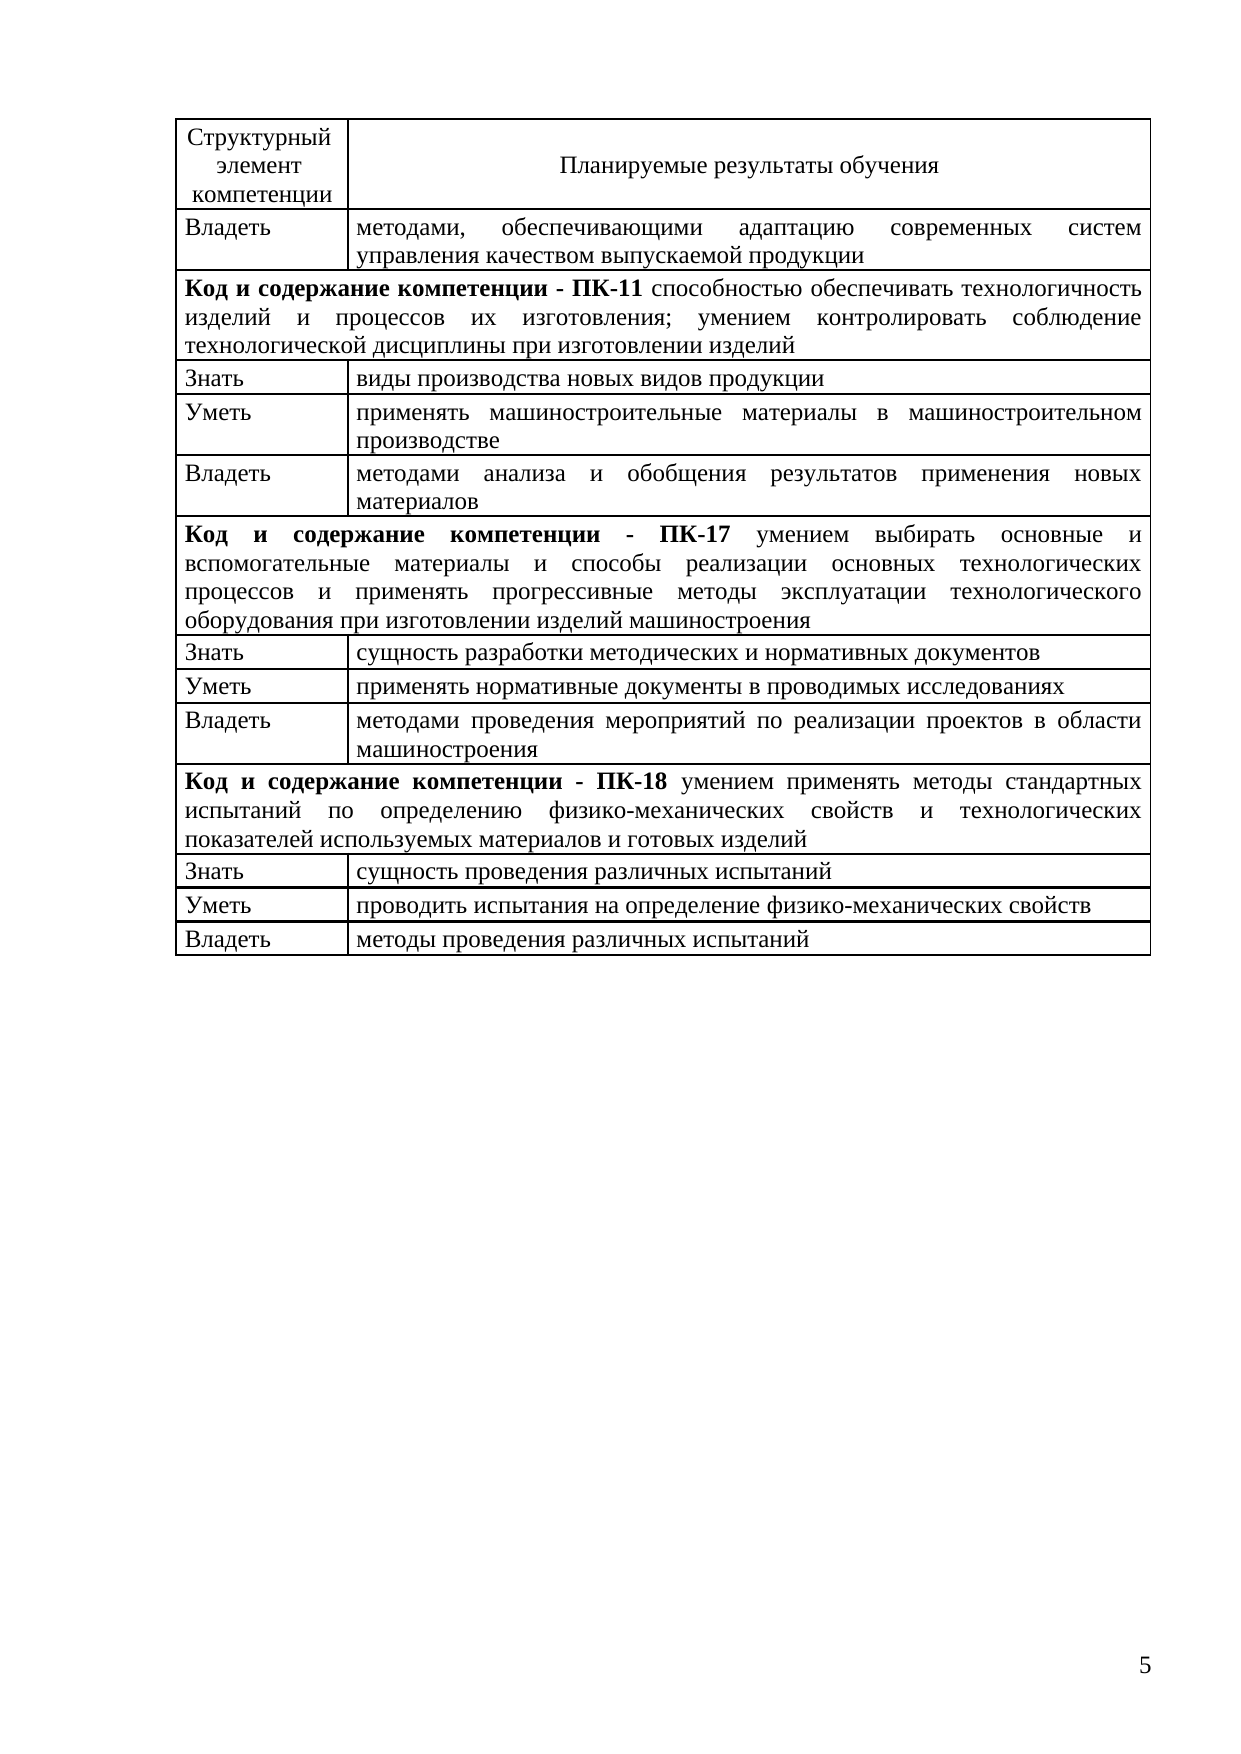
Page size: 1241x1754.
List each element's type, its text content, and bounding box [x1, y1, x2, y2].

table_cell методами анализа и обобщения результатов применения новых материалов [349, 456, 1150, 515]
table_cell Владеть [177, 923, 347, 954]
table_cell Уметь [177, 670, 347, 702]
table_cell применять нормативные документы в проводимых исследованиях [349, 670, 1150, 702]
table_cell сущность проведения различных испытаний [349, 855, 1150, 886]
table_cell Код и содержание компетенции - ПК-18 умением применять методы стандартных испытаний по определению физико-механических свойств и технологических показателей используемых материалов и готовых изделий [177, 765, 1150, 853]
table_cell Код и содержание компетенции - ПК-17 умением выбирать основные и вспомогательные материалы и способы реализации основных технологических процессов и применять прогрессивные методы эксплуатации технологического оборудования при изготовлении изделий машиностроения [177, 517, 1150, 634]
table_cell Владеть [177, 704, 347, 763]
table_cell применять машиностроительные материалы в машиностроительном производстве [349, 395, 1150, 454]
table_cell Знать [177, 855, 347, 886]
table_cell методами проведения мероприятий по реализации проектов в области машиностроения [349, 704, 1150, 763]
table_cell Владеть [177, 210, 347, 269]
table_cell методами, обеспечивающими адаптацию современных систем управления качеством выпускаемой продукции [349, 210, 1150, 269]
table_cell сущность разработки методических и нормативных документов [349, 636, 1150, 668]
table_header Структурный элемент компетенции [177, 120, 347, 208]
table_cell Владеть [177, 456, 347, 515]
table_cell Знать [177, 361, 347, 393]
table_cell Код и содержание компетенции - ПК-11 способностью обеспечивать технологичность изделий и процессов их изготовления; умением контролировать соблюдение технологической дисциплины при изготовлении изделий [177, 271, 1150, 359]
table_cell Знать [177, 636, 347, 668]
table_header Планируемые результаты обучения [349, 120, 1150, 208]
table_cell проводить испытания на определение физико-механических свойств [349, 889, 1150, 920]
table_cell Уметь [177, 395, 347, 454]
table_cell Уметь [177, 889, 347, 920]
table_cell методы проведения различных испытаний [349, 923, 1150, 954]
table_cell виды производства новых видов продукции [349, 361, 1150, 393]
